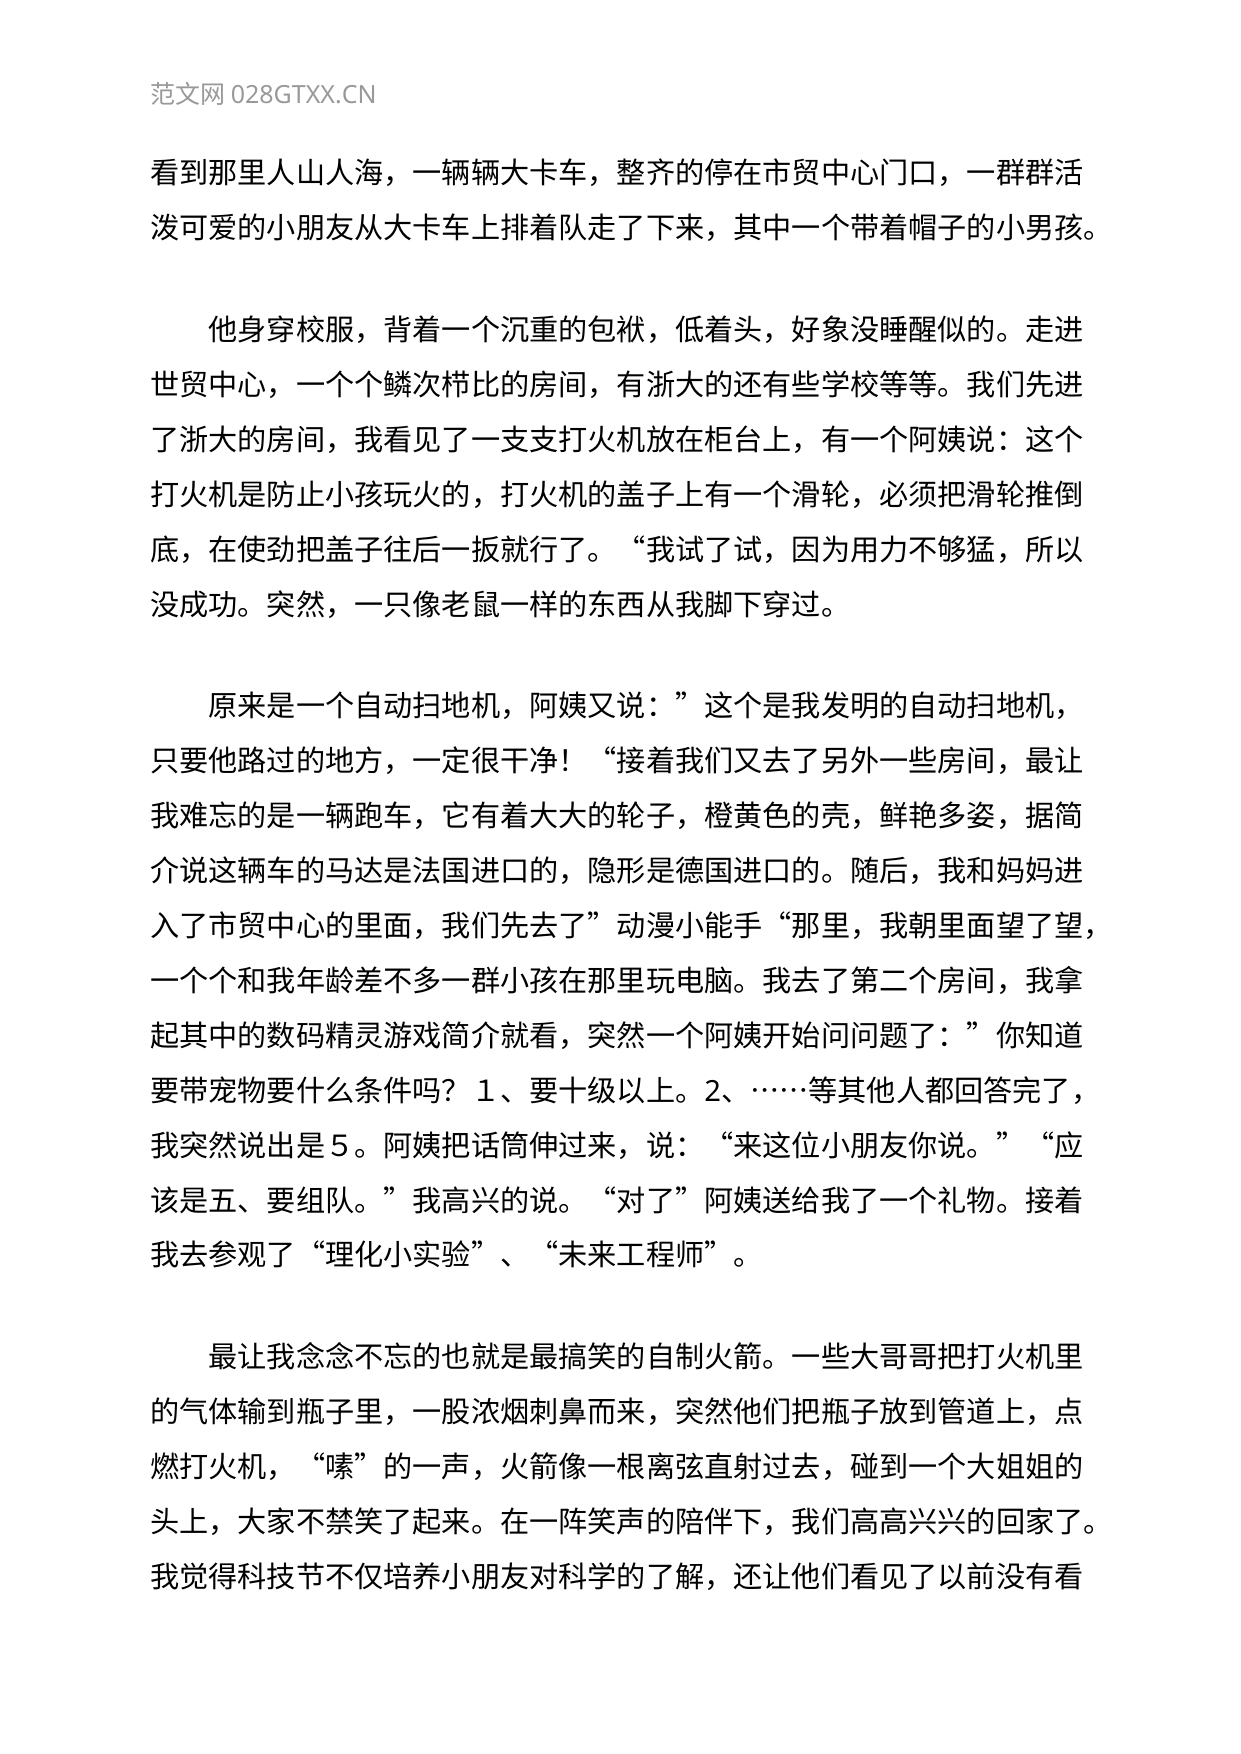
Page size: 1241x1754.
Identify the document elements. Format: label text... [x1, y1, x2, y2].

text 他身穿校服，背着一个沉重的包袱，低着头，好象没睡醒似的。走进世贸中心，一个个鳞次栉比的房间，有浙大的还有些学校等等。我们先进了浙大的房间，我看见了一支支打火机放在柜台上，有一个阿姨说：这个打火机是防止小孩玩火的，打火机的盖子上有一个滑轮，必须把滑轮推倒底，在使劲把盖子往后一扳就行了。“我试了试，因为用力不够猛，所以没成功。突然，一只像老鼠一样的东西从我脚下穿过。 [150, 307, 1090, 623]
text 原来是一个自动扫地机，阿姨又说：”这个是我发明的自动扫地机，只要他路过的地方，一定很干净！“接着我们又去了另外一些房间，最让我难忘的是一辆跑车，它有着大大的轮子，橙黄色的壳，鲜艳多姿，据简介说这辆车的马达是法国进口的，隐形是德国进口的。随后，我和妈妈进入了市贸中心的里面，我们先去了”动漫小能手“那里，我朝里面望了望，一个个和我年龄差不多一群小孩在那里玩电脑。我去了第二个房间，我拿起其中的数码精灵游戏简介就看，突然一个阿姨开始问问题了：”你知道要带宠物要什么条件吗？１、要十级以上。2、……等其他人都回答完了，我突然说出是５。阿姨把话筒伸过来，说：“来这位小朋友你说。”“应该是五、要组队。”我高兴的说。“对了”阿姨送给我了一个礼物。接着我去参观了“理化小实验”、“未来工程师”。 [150, 683, 1090, 1274]
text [150, 150, 1090, 247]
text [150, 1334, 1090, 1596]
